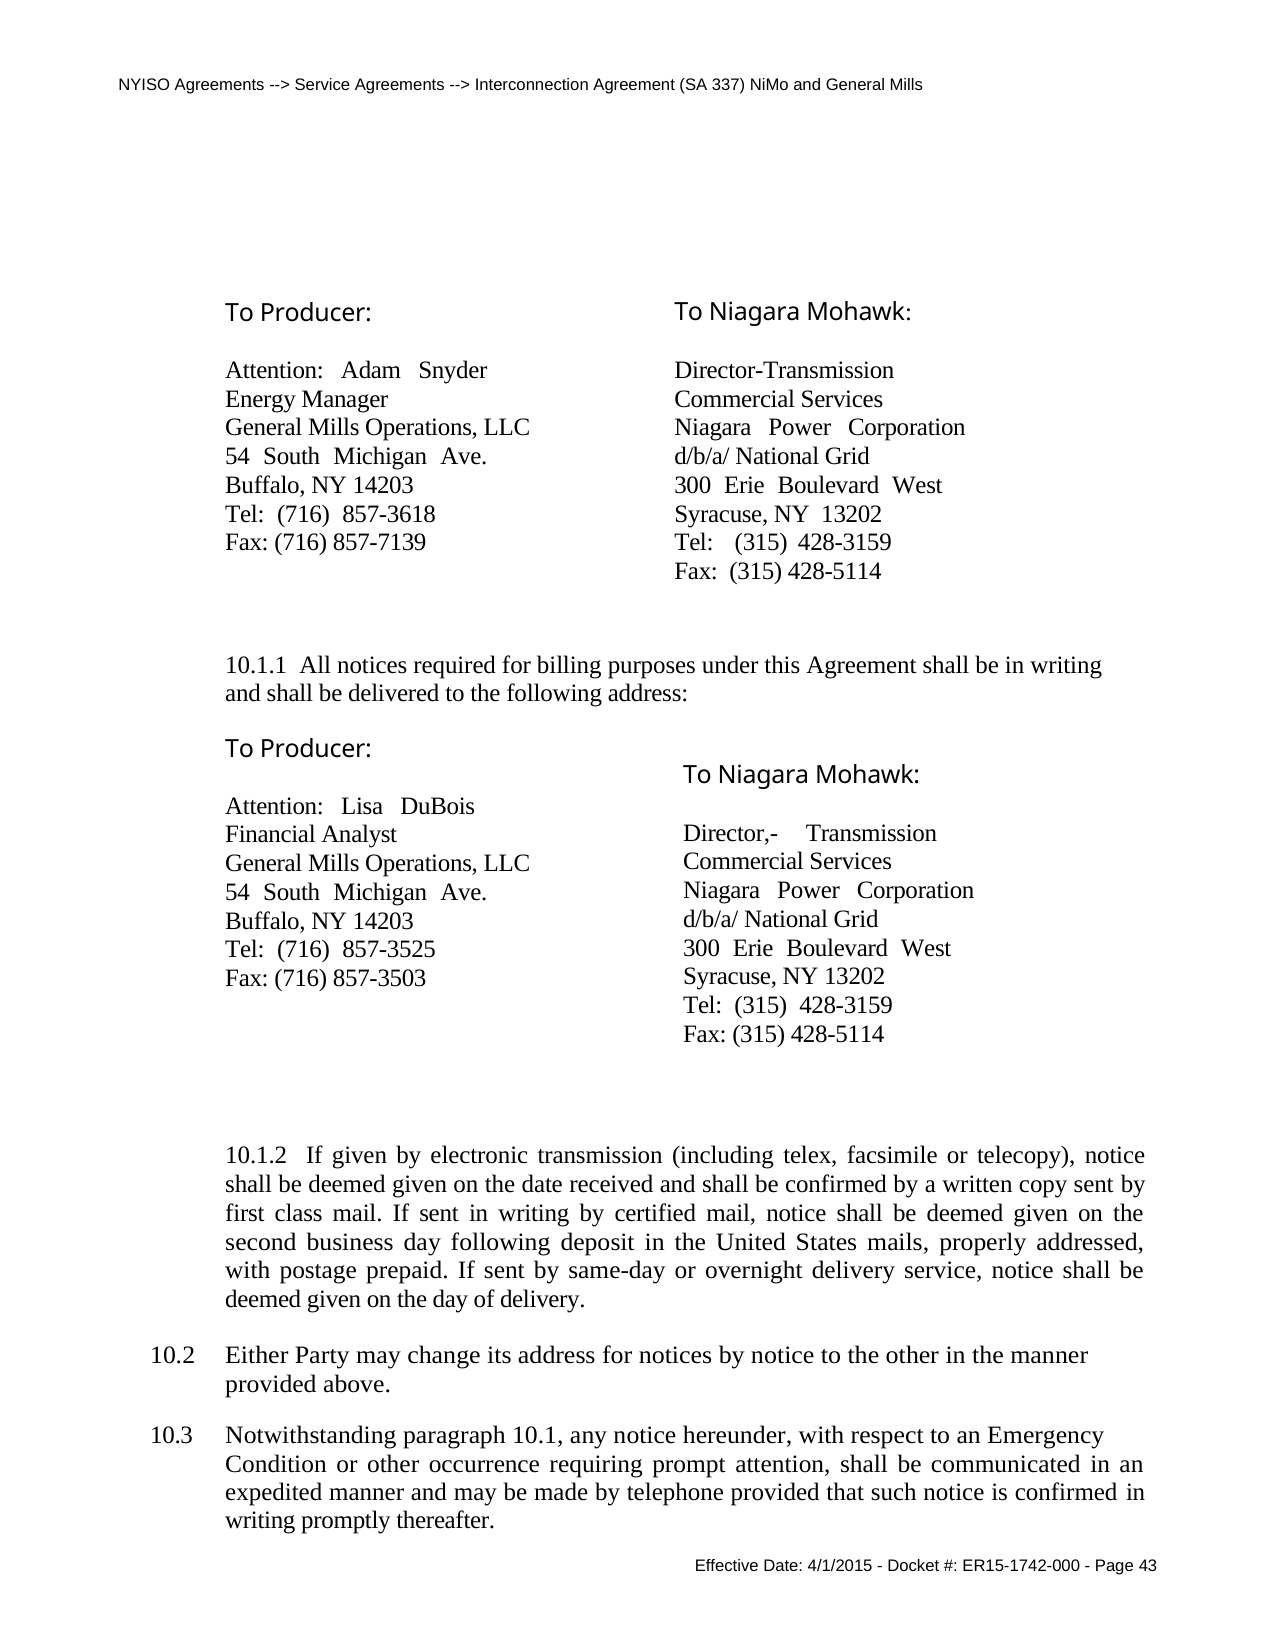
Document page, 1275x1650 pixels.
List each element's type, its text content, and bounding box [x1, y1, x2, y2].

text Tel: (315) 428-3159 Fax: (315) 428-5114 [674, 528, 903, 585]
text 10.1.2 If given by electronic transmission (including telex, facsimile or telecopy), notice shall be deemed given on the date received and shall be confirmed by a written copy sent by first class mail. If sent in writing by certified mail, notice shall be deemed given on the second business day following deposit in the United States mails, properly addressed, with postage prepaid. If sent by same-day or overnight delivery service, notice shall be deemed given on the day of delivery. [225, 1141, 1145, 1313]
text and shall be delivered to the following address: [225, 679, 1275, 707]
text To Niagara Mohawk: [674, 298, 1275, 327]
text Attention: Adam Snyder Energy Manager [225, 355, 487, 413]
text Niagara Power Corporation d/b/a/ National Grid [683, 876, 974, 933]
text Condition or other occurrence requiring prompt attention, shall be communicated in an expedited manner and may be made by telephone provided that such notice is confirmed in writing promptly thereafter. [225, 1450, 1145, 1534]
text To Niagara Mohawk: [683, 761, 1275, 790]
text Director-Transmission Commercial Services [674, 355, 916, 413]
text 10.2 Either Party may change its address for notices by notice to the other in the manner [150, 1341, 1275, 1369]
text Attention: Lisa DuBois Financial Analyst [225, 791, 475, 849]
text Director,- Transmission Commercial Services [683, 818, 937, 876]
text 54 South Michigan Ave. Buffalo, NY 14203 [225, 878, 487, 935]
text 10.3 Notwithstanding paragraph 10.1, any notice hereunder, with respect to an Emergency [150, 1420, 1275, 1449]
text General Mills Operations, LLC [225, 413, 655, 442]
text Niagara Power Corporation d/b/a/ National Grid [674, 413, 966, 470]
text 300 Erie Boulevard West Syracuse, NY 13202 [683, 933, 951, 991]
text Tel: (315) 428-3159 Fax: (315) 428-5114 [683, 991, 905, 1048]
text 10.1.1 All notices required for billing purposes under this Agreement shall be in writing [225, 651, 1275, 679]
text General Mills Operations, LLC [225, 849, 664, 877]
text To Producer: [225, 734, 664, 763]
text provided above. [150, 1370, 1275, 1398]
text Tel: (716) 857-3618 Fax: (716) 857-7139 [225, 499, 449, 557]
text To Producer: [225, 298, 655, 327]
text Tel: (716) 857-3525 Fax: (716) 857-3503 [225, 935, 449, 992]
text 54 South Michigan Ave. Buffalo, NY 14203 [225, 442, 487, 499]
text 300 Erie Boulevard West Syracuse, NY 13202 [674, 470, 943, 528]
